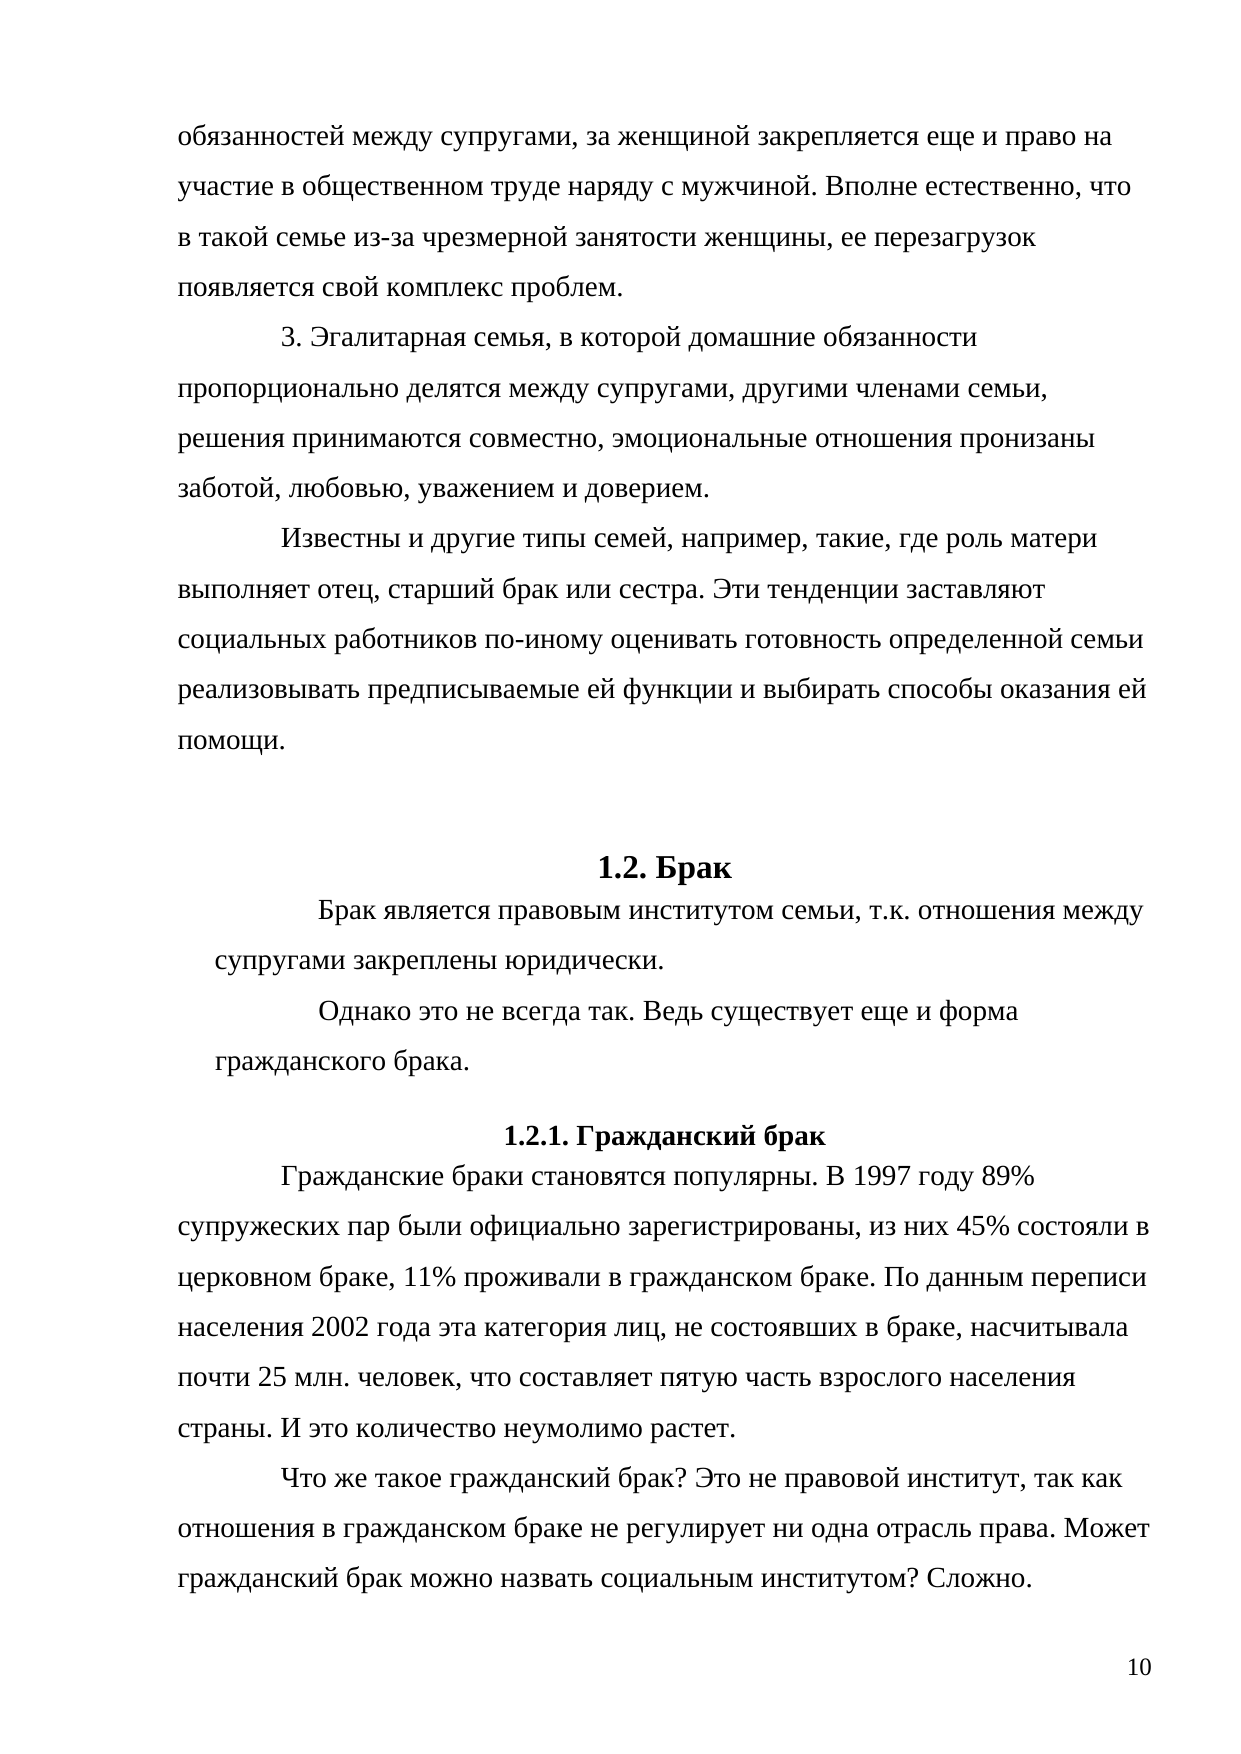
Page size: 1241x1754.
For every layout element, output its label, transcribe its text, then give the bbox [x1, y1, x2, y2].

text 1.2. Брак [177, 847, 1152, 886]
text Известны и другие типы семей, например, такие, где роль матери выполняет отец, старший брак или сестра. Эти тенденции заставляют социальных работников по-иному оценивать готовность определенной семьи реализовывать предписываемые ей функции и выбирать способы оказания ей помощи. [177, 521, 1152, 755]
text 1.2.1. Гражданский брак [177, 1118, 1152, 1152]
text 3. Эгалитарная семья, в которой домашние обязанности пропорционально делятся между супругами, другими членами семьи, решения принимаются совместно, эмоциональные отношения пронизаны заботой, любовью, уважением и доверием. [177, 319, 1152, 504]
text Что же такое гражданский брак? Это не правовой институт, так как отношения в гражданском браке не регулирует ни одна отрасль права. Может гражданский брак можно назвать социальным институтом? Сложно. [177, 1460, 1152, 1594]
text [177, 118, 1152, 303]
text Брак является правовым институтом семьи, т.к. отношения между супругами закреплены юридически. [214, 892, 1152, 976]
text Однако это не всегда так. Ведь существует еще и форма гражданского брака. [215, 993, 1152, 1077]
text Гражданские браки становятся популярны. В 1997 году 89% супружеских пар были официально зарегистрированы, из них 45% состояли в церковном браке, 11% проживали в гражданском браке. По данным переписи населения 2002 года эта категория лиц, не состоявших в браке, насчитывала почти 25 млн. человек, что составляет пятую часть взрослого населения страны. И это количество неумолимо растет. [177, 1158, 1152, 1443]
